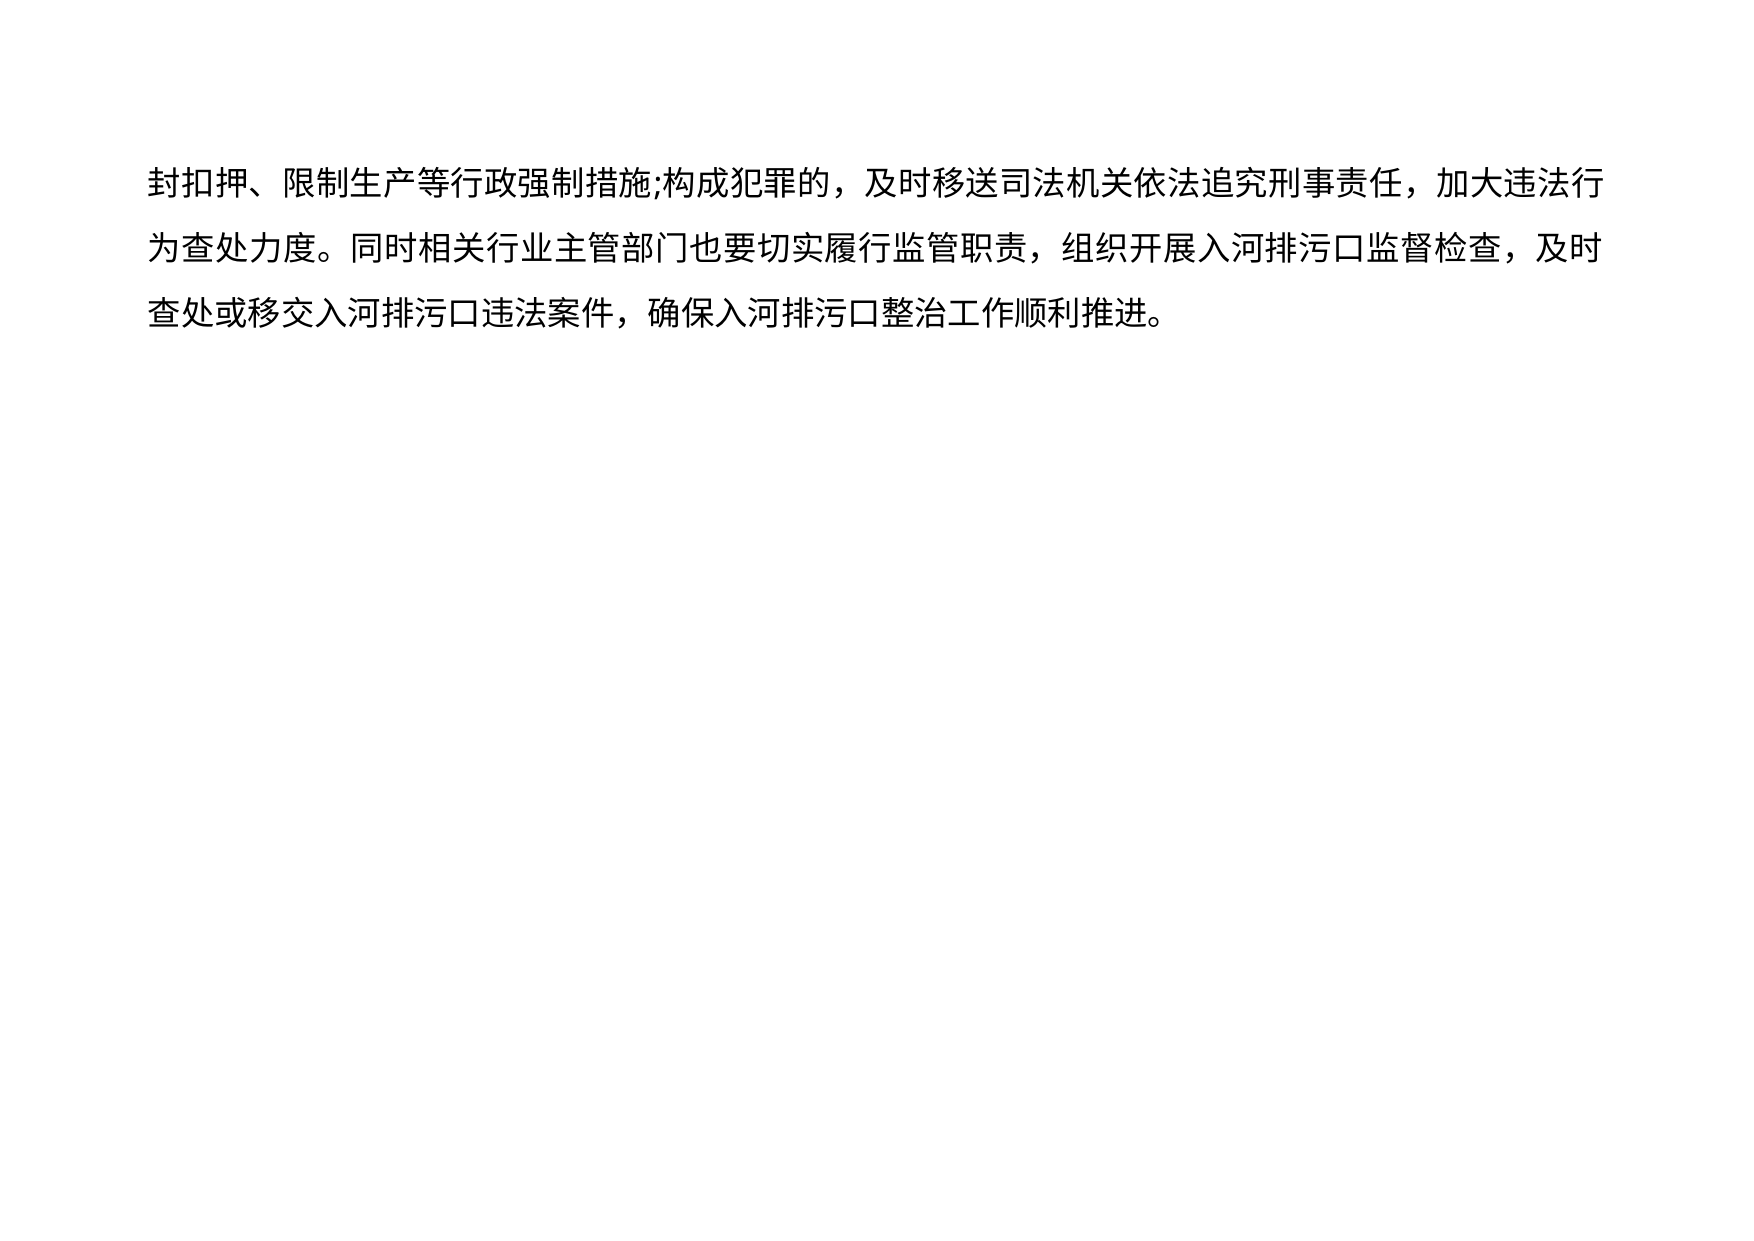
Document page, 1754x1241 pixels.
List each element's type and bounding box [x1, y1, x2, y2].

text [148, 149, 1606, 344]
